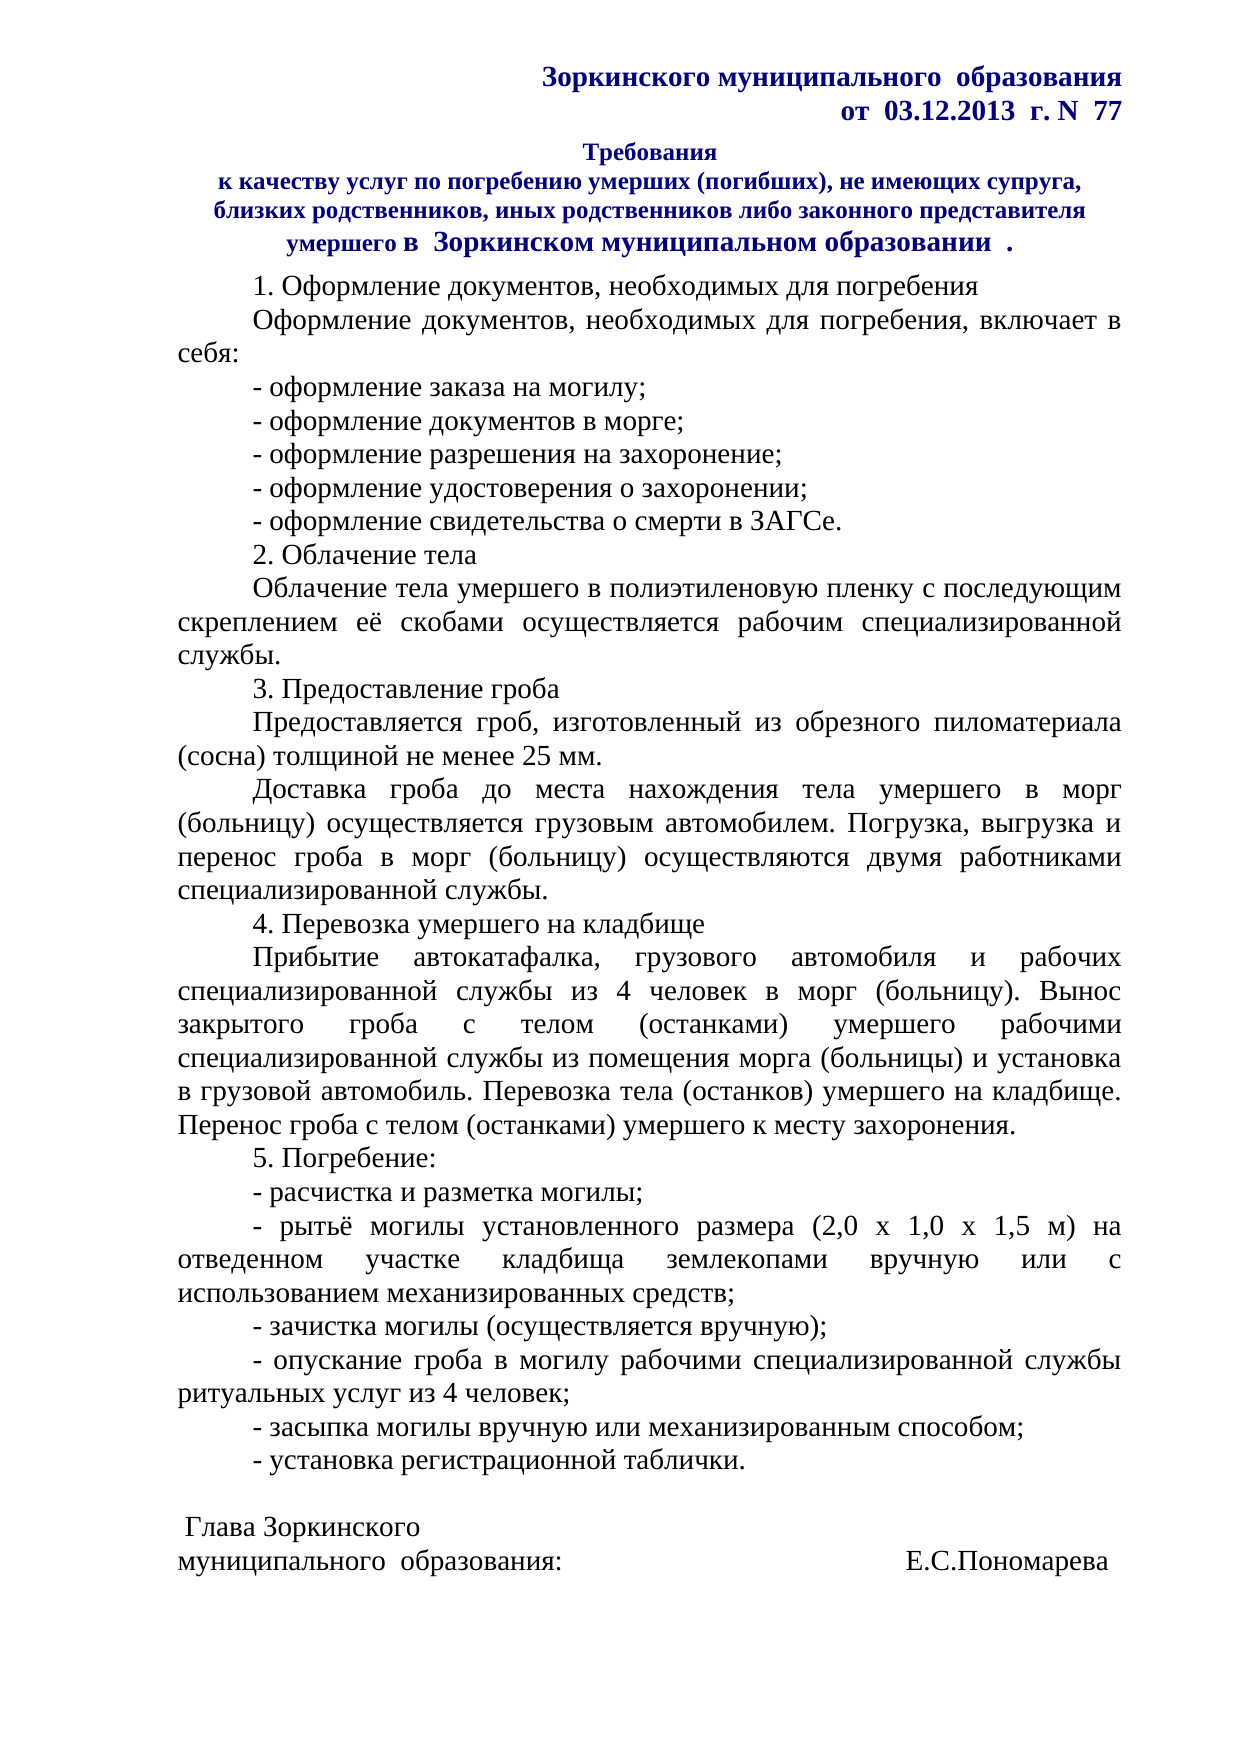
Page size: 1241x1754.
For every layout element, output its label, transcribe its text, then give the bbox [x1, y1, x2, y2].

text 5. Погребение: [177, 1141, 1122, 1174]
text - оформление удостоверения о захоронении; [177, 470, 1122, 503]
text - расчистка и разметка могилы; [177, 1174, 1122, 1208]
text Предоставляется гроб, изготовленный из обрезного пиломатериала (сосна) толщиной не менее 25 мм. [177, 704, 1122, 772]
text Глава Зоркинского [177, 1509, 1122, 1543]
text - оформление свидетельства о смерти в ЗАГСе. [177, 503, 1122, 537]
text Доставка гроба до места нахождения тела умершего в морг (больницу) осуществляется грузовым автомобилем. Погрузка, выгрузка и перенос гроба в морг (больницу) осуществляются двумя работниками специализированной службы. [177, 772, 1122, 906]
text 2. Облачение тела [177, 537, 1122, 570]
text - оформление разрешения на захоронение; [177, 436, 1122, 470]
text - рытьё могилы установленного размера (2,0 х 1,0 х 1,5 м) на отведенном участке кладбища землекопами вручную или с использованием механизированных средств; [177, 1208, 1122, 1308]
text - установка регистрационной таблички. [177, 1442, 1122, 1476]
text Зоркинского муниципального образования [177, 59, 1122, 93]
text Облачение тела умершего в полиэтиленовую пленку с последующим скреплением её скобами осуществляется рабочим специализированной службы. [177, 570, 1122, 671]
text - засыпка могилы вручную или механизированным способом; [177, 1409, 1122, 1442]
text муниципального образования: Е.С.Пономарева [177, 1543, 1122, 1577]
subtitle Требования к качеству услуг по погребению умерших (погибших), не имеющих супруга, близких родственников, иных родственников либо законного представителя умершего в Зоркинском муниципальном образовании . [177, 137, 1122, 257]
text - оформление документов в морге; [177, 403, 1122, 436]
text 1. Оформление документов, необходимых для погребения [177, 268, 1122, 302]
text Прибытие автокатафалка, грузового автомобиля и рабочих специализированной службы из 4 человек в морг (больницу). Вынос закрытого гроба с телом (останками) умершего рабочими специализированной службы из помещения морга (больницы) и установка в грузовой автомобиль. Перевозка тела (останков) умершего на кладбище. Перенос гроба с телом (останками) умершего к месту захоронения. [177, 939, 1122, 1141]
text от 03.12.2013 г. N 77 [177, 93, 1122, 126]
text 4. Перевозка умершего на кладбище [177, 906, 1122, 939]
text Оформление документов, необходимых для погребения, включает в себя: [177, 302, 1122, 369]
text - зачистка могилы (осуществляется вручную); [177, 1308, 1122, 1342]
text - оформление заказа на могилу; [177, 369, 1122, 403]
text 3. Предоставление гроба [177, 671, 1122, 704]
text - опускание гроба в могилу рабочими специализированной службы ритуальных услуг из 4 человек; [177, 1342, 1122, 1409]
